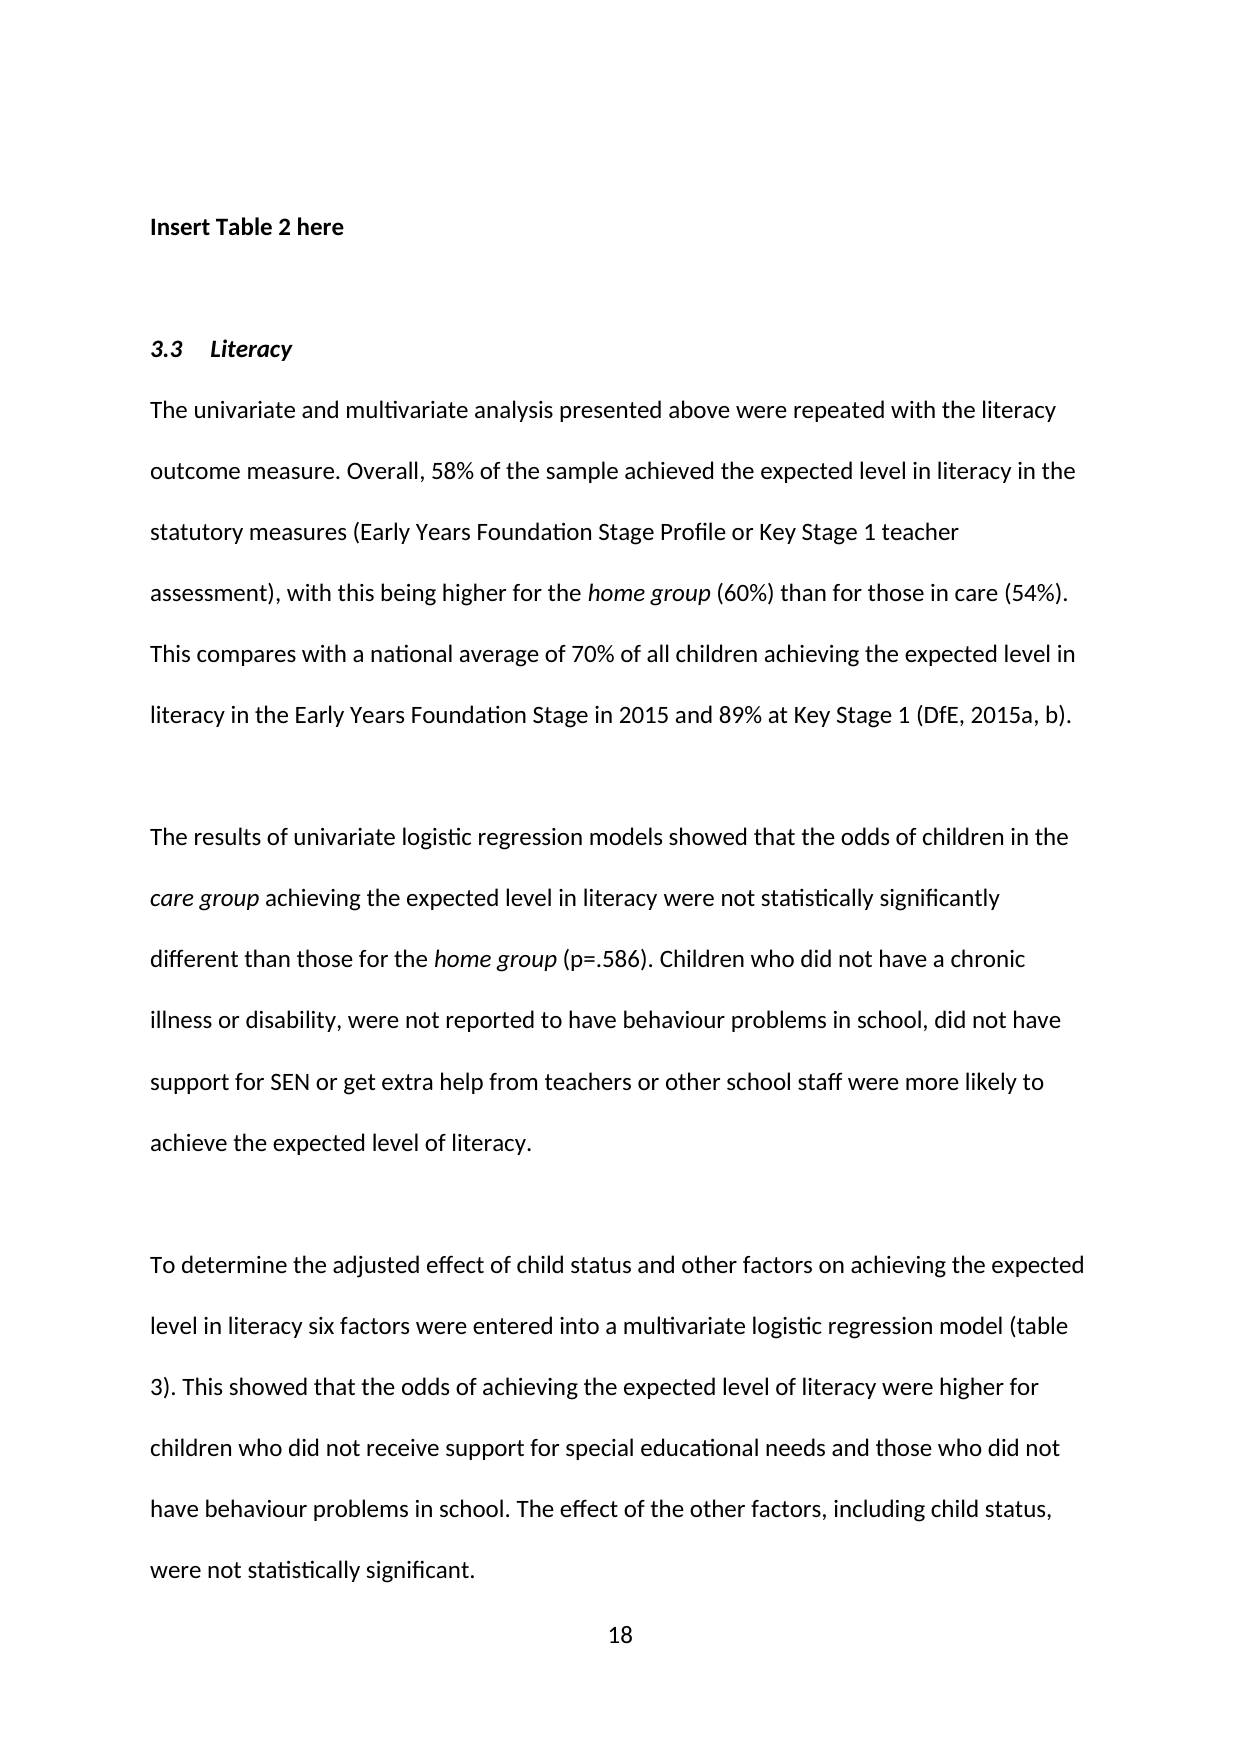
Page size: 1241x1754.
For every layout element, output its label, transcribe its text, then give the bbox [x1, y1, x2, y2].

text The univariate and multivariate analysis presented above were repeated with the literacy outcome measure. Overall, 58% of the sample achieved the expected level in literacy in the statutory measures (Early Years Foundation Stage Profile or Key Stage 1 teacher assessment), with this being higher for the home group (60%) than for those in care (54%). This compares with a national average of 70% of all children achieving the expected level in literacy in the Early Years Foundation Stage in 2015 and 89% at Key Stage 1 (DfE, 2015a, b). [150, 394, 1090, 730]
text To determine the adjusted effect of child status and other factors on achieving the expected level in literacy six factors were entered into a multivariate logistic regression model (table 3). This showed that the odds of achieving the expected level of literacy were higher for children who did not receive support for special educational needs and those who did not have behaviour problems in school. The effect of the other factors, including child status, were not statistically significant. [150, 1249, 1090, 1584]
text Literacy [150, 333, 1090, 364]
text Insert Table 2 here [150, 211, 1090, 242]
text The results of univariate logistic regression models showed that the odds of children in the care group achieving the expected level in literacy were not statistically significantly different than those for the home group (p=.586). Children who did not have a chronic illness or disability, were not reported to have behaviour problems in school, did not have support for SEN or get extra help from teachers or other school staff were more likely to achieve the expected level of literacy. [150, 821, 1090, 1157]
